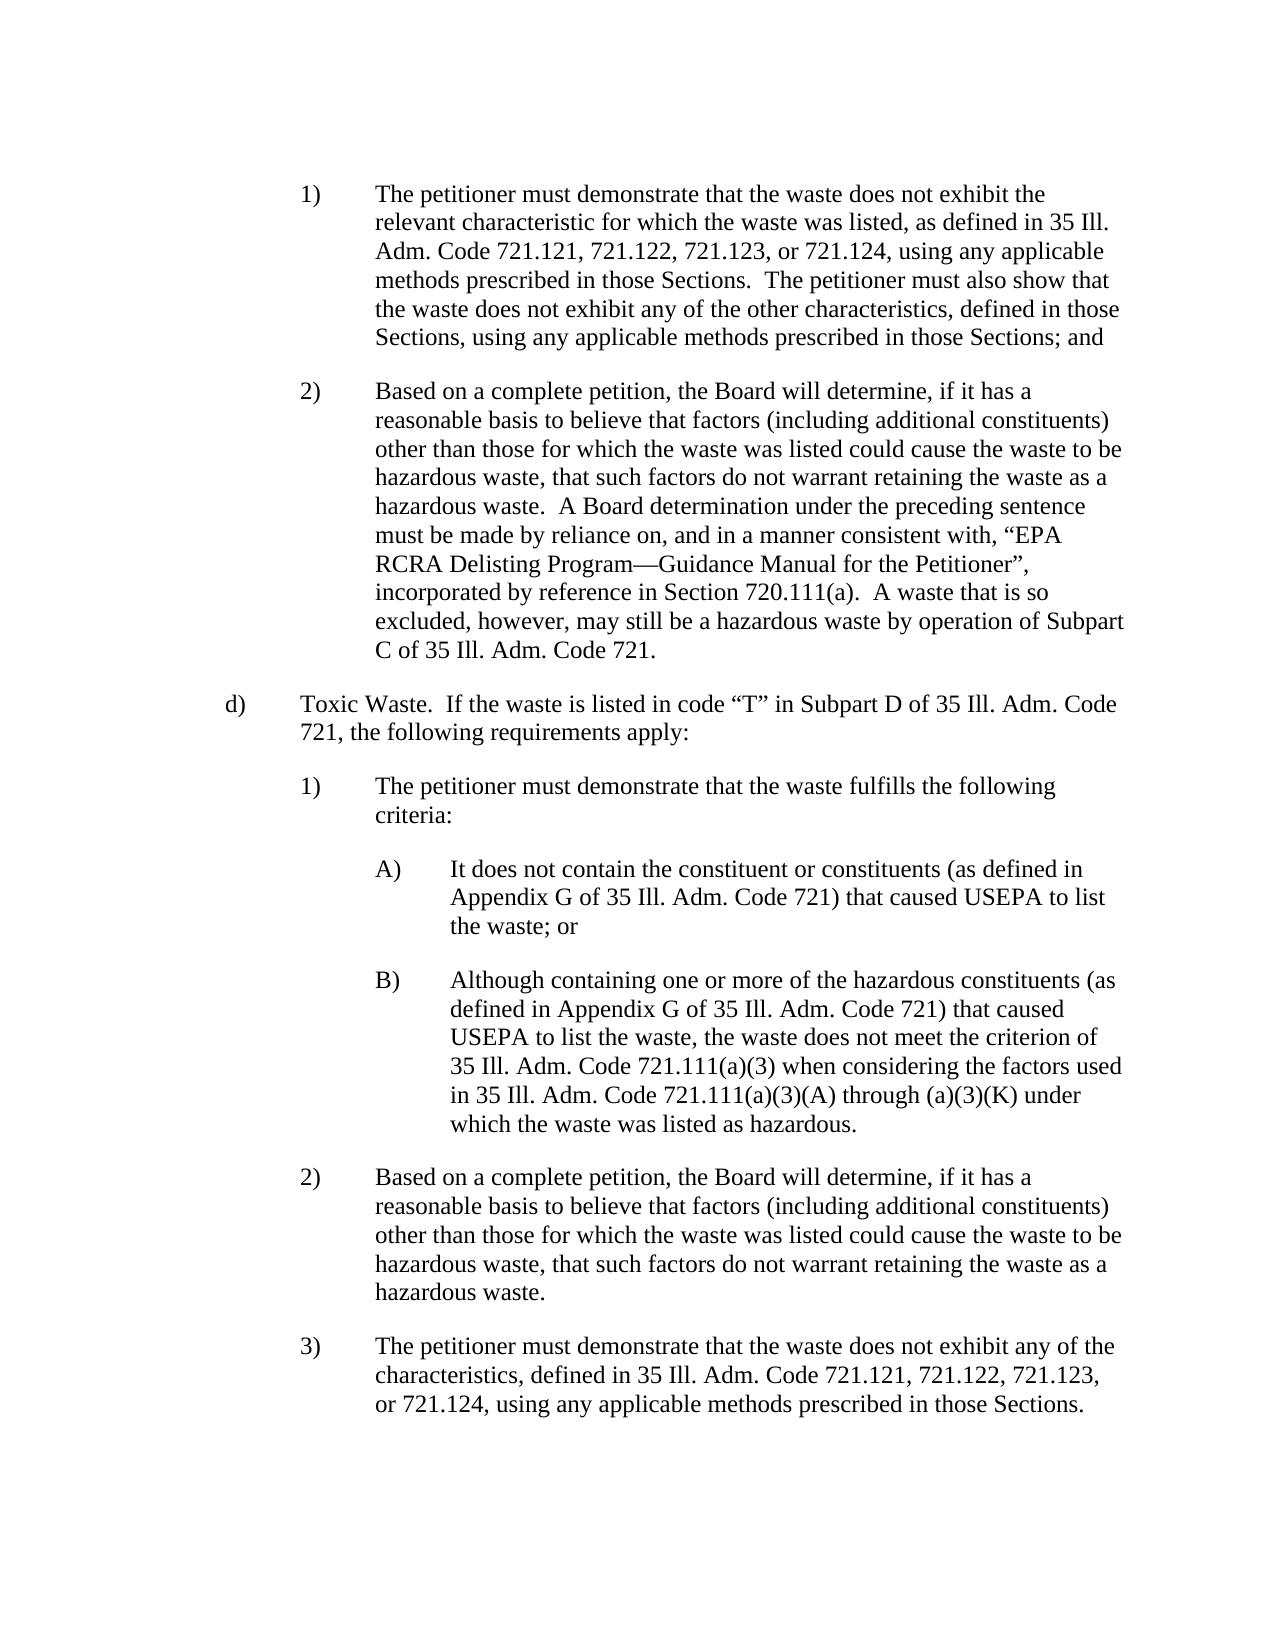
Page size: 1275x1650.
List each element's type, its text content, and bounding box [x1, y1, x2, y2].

text 2) Based on a complete petition, the Board will determine, if it has a reasonable basis to believe that factors (including additional constituents) other than those for which the waste was listed could cause the waste to be hazardous waste, that such factors do not warrant retaining the waste as a hazardous waste. A Board determination under the preceding sentence must be made by reliance on, and in a manner consistent with, “EPA RCRA Delisting Program—Guidance Manual for the Petitioner”, incorporated by reference in Section 720.111(a). A waste that is so excluded, however, may still be a hazardous waste by operation of Subpart C of 35 Ill. Adm. Code 721. [300, 376, 1125, 664]
text 1) The petitioner must demonstrate that the waste fulfills the following criteria: [300, 771, 1125, 829]
text 2) Based on a complete petition, the Board will determine, if it has a reasonable basis to believe that factors (including additional constituents) other than those for which the waste was listed could cause the waste to be hazardous waste, that such factors do not warrant retaining the waste as a hazardous waste. [300, 1162, 1125, 1306]
text d) Toxic Waste. If the waste is listed in code “T” in Subpart D of 35 Ill. Adm. Code 721, the following requirements apply: [225, 689, 1125, 746]
text 1) The petitioner must demonstrate that the waste does not exhibit the relevant characteristic for which the waste was listed, as defined in 35 Ill. Adm. Code 721.121, 721.122, 721.123, or 721.124, using any applicable methods prescribed in those Sections. The petitioner must also show that the waste does not exhibit any of the other characteristics, defined in those Sections, using any applicable methods prescribed in those Sections; and [300, 179, 1125, 351]
text B) Although containing one or more of the hazardous constituents (as defined in Appendix G of 35 Ill. Adm. Code 721) that caused USEPA to list the waste, the waste does not meet the criterion of 35 Ill. Adm. Code 721.111(a)(3) when considering the factors used in 35 Ill. Adm. Code 721.111(a)(3)(A) through (a)(3)(K) under which the waste was listed as hazardous. [375, 965, 1125, 1137]
text A) It does not contain the constituent or constituents (as defined in Appendix G of 35 Ill. Adm. Code 721) that caused USEPA to list the waste; or [375, 854, 1125, 940]
text 3) The petitioner must demonstrate that the waste does not exhibit any of the characteristics, defined in 35 Ill. Adm. Code 721.121, 721.122, 721.123, or 721.124, using any applicable methods prescribed in those Sections. [300, 1331, 1125, 1417]
